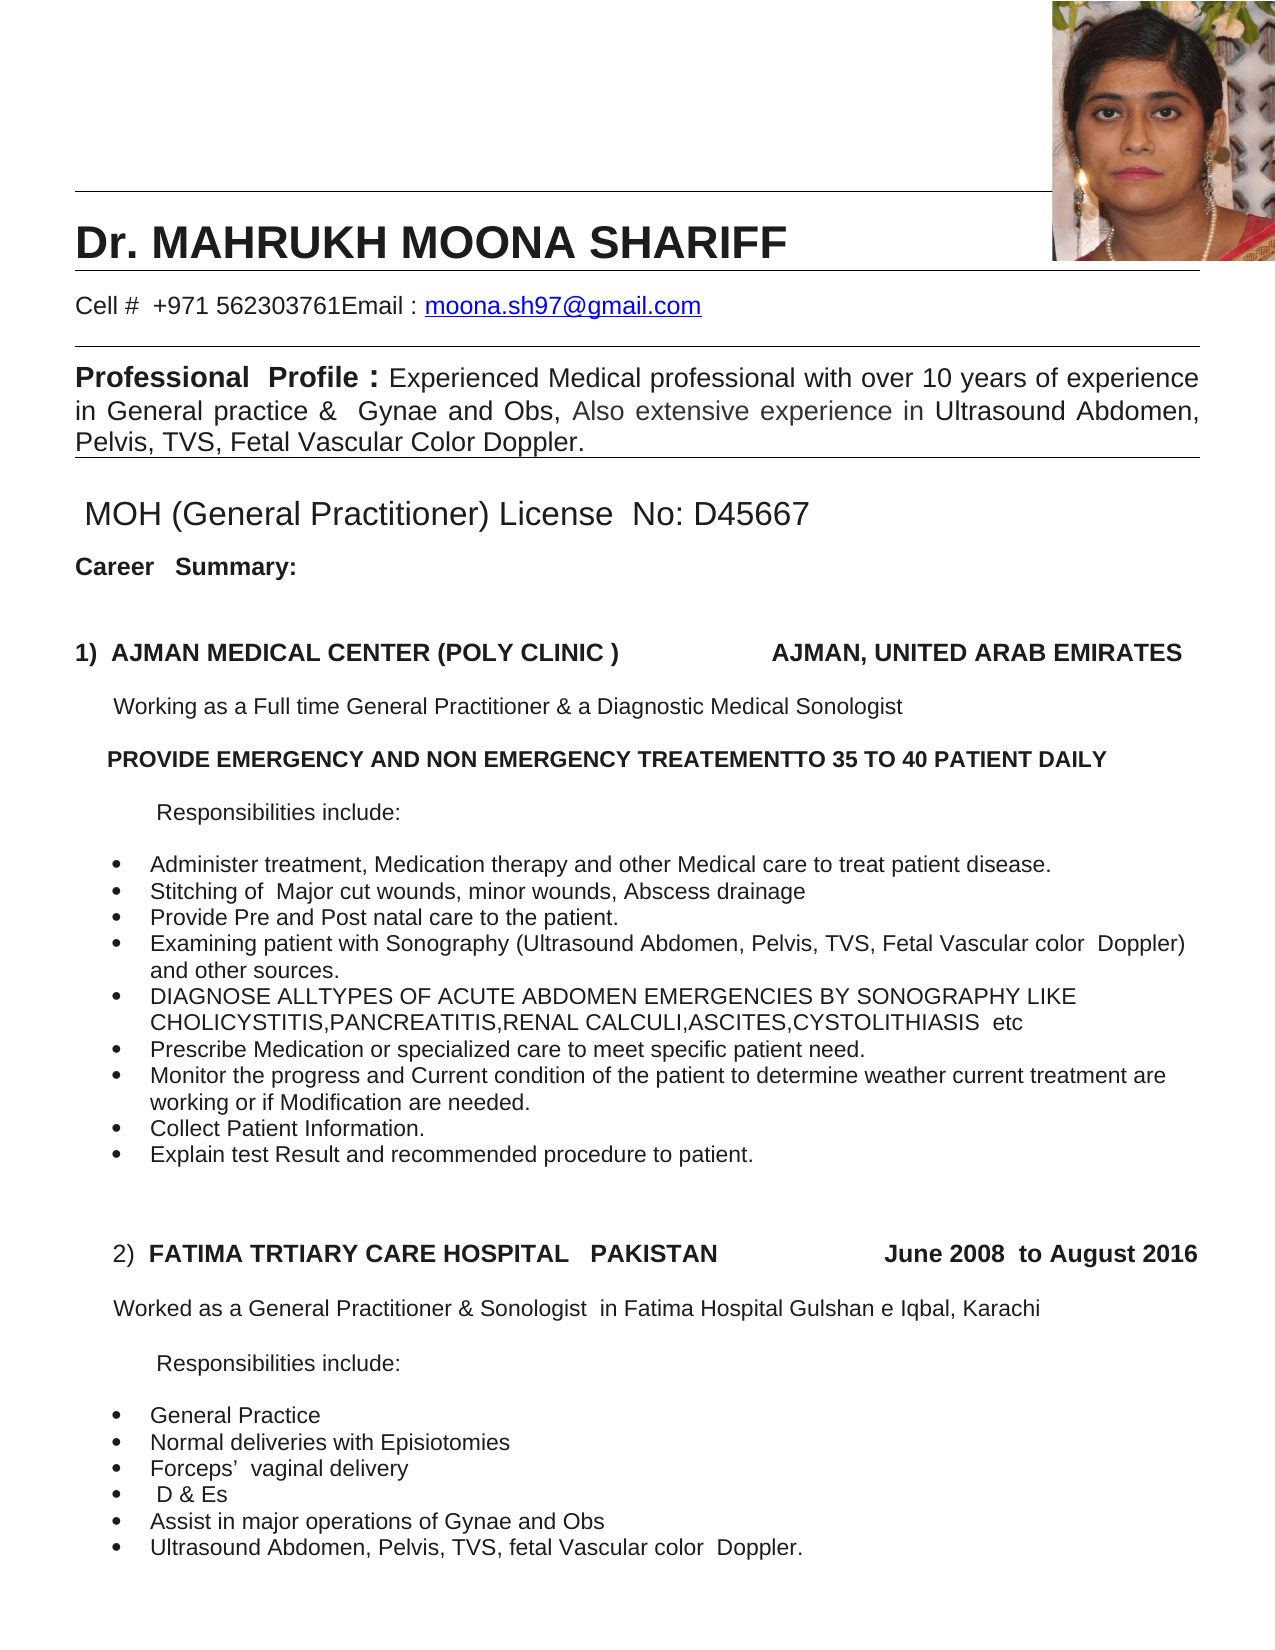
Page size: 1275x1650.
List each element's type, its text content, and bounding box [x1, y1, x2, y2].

text Cell # +971 562303761Email : moona.sh97@gmail.com [75, 291, 1200, 319]
text 1) AJMAN MEDICAL CENTER (POLY CLINIC ) AJMAN, UNITED ARAB EMIRATES [75, 638, 1200, 667]
picture [1052, 1, 1275, 261]
list Collect Patient Information. [112, 1115, 1200, 1141]
list Monitor the progress and Current condition of the patient to determine weather current treatment are working or if Modification are needed. [112, 1062, 1200, 1115]
list D & Es [112, 1481, 1200, 1508]
list DIAGNOSE ALLTYPES OF ACUTE ABDOMEN EMERGENCIES BY SONOGRAPHY LIKE CHOLICYSTITIS,PANCREATITIS,RENAL CALCULI,ASCITES,CYSTOLITHIASIS etc [112, 983, 1200, 1036]
list Assist in major operations of Gynae and Obs [112, 1508, 1200, 1534]
list Stitching of Major cut wounds, minor wounds, Abscess drainage [112, 878, 1200, 904]
list General Practice [112, 1402, 1200, 1429]
list Forceps’ vaginal delivery [112, 1455, 1200, 1481]
text Professional Profile : Experienced Medical professional with over 10 years of experience in General practice & Gynae and Obs, Also extensive experience in Ultrasound Abdomen, Pelvis, TVS, Fetal Vascular Color Doppler. [75, 356, 1200, 457]
list Provide Pre and Post natal care to the patient. [112, 904, 1200, 930]
subtitle Dr. MAHRUKH MOONA SHARIFF [75, 216, 1200, 270]
text Working as a Full time General Practitioner & a Diagnostic Medical Sonologist [75, 693, 1200, 719]
list Explain test Result and recommended procedure to patient. [112, 1141, 1200, 1167]
text 2) FATIMA TRTIARY CARE HOSPITAL PAKISTAN June 2008 to August 2016 [112, 1239, 1200, 1268]
text MOH (General Practitioner) License No: D45667 [75, 494, 1200, 532]
text Career Summary: [75, 552, 1200, 580]
list Examining patient with Sonography (Ultrasound Abdomen, Pelvis, TVS, Fetal Vascular color Doppler) and other sources. [112, 930, 1200, 983]
list Administer treatment, Medication therapy and other Medical care to treat patient disease. [112, 851, 1200, 878]
list Ultrasound Abdomen, Pelvis, TVS, fetal Vascular color Doppler. [112, 1534, 1200, 1560]
text Responsibilities include: [150, 1349, 1200, 1376]
list Prescribe Medication or specialized care to meet specific patient need. [112, 1036, 1200, 1062]
text Worked as a General Practitioner & Sonologist in Fatima Hospital Gulshan e Iqbal, Karachi [75, 1294, 1200, 1321]
text PROVIDE EMERGENCY AND NON EMERGENCY TREATEMENTTO 35 TO 40 PATIENT DAILY [75, 746, 1200, 772]
list Normal deliveries with Episiotomies [112, 1429, 1200, 1455]
text Responsibilities include: [150, 798, 1200, 825]
